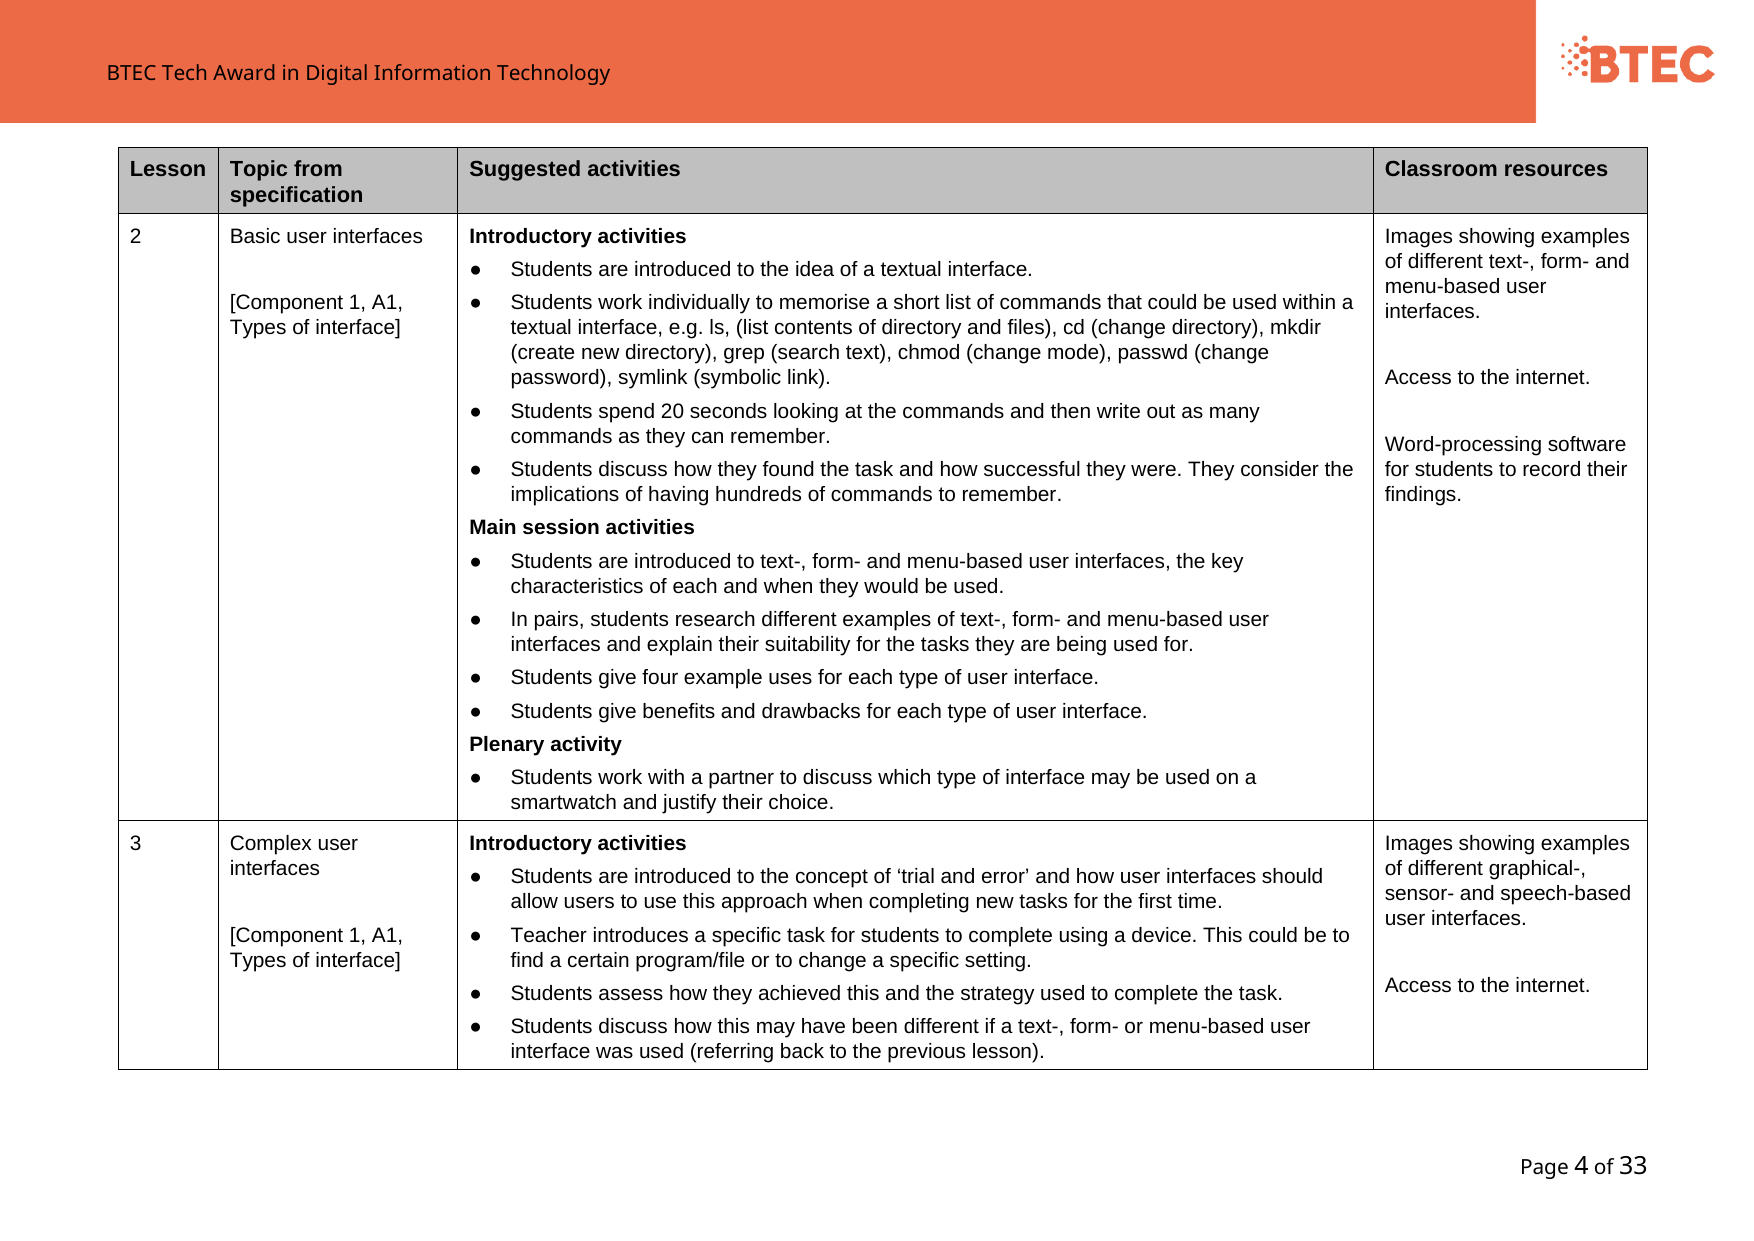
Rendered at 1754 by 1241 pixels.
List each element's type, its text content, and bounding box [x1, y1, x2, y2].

table_header Suggested activities [458, 148, 1373, 213]
table_cell Introductory activities Students are introduced to the idea of a textual interface. Students work individually to memorise a short list of commands that could be used within a textual interface, e.g. ls, (list contents of directory and files), cd (change directory), mkdir (create new directory), grep (search text), chmod (change mode), passwd (change password), symlink (symbolic link). Students spend 20 seconds looking at the commands and then write out as many commands as they can remember. Students discuss how they found the task and how successful they were. They consider the implications of having hundreds of commands to remember. Main session activities Students are introduced to text-, form- and menu-based user interfaces, the key characteristics of each and when they would be used. In pairs, students research different examples of text-, form- and menu-based user interfaces and explain their suitability for the tasks they are being used for. Students give four example uses for each type of user interface. Students give benefits and drawbacks for each type of user interface. Plenary activity Students work with a partner to discuss which type of interface may be used on a smartwatch and justify their choice. [458, 214, 1373, 820]
table_cell Images showing examples of different text-, form- and menu-based user interfaces. Access to the internet. Word-processing software for students to record their findings. [1374, 214, 1647, 820]
picture [0, 0, 1751, 123]
table_cell 2 [119, 214, 218, 820]
table_cell Complex user interfaces [Component 1, A1, Types of interface] [219, 821, 457, 1069]
table_cell 3 [119, 821, 218, 1069]
table_header Classroom resources [1374, 148, 1647, 213]
table_cell Basic user interfaces [Component 1, A1, Types of interface] [219, 214, 457, 820]
table_header Topic from specification [219, 148, 457, 213]
table_header Lesson [119, 148, 218, 213]
